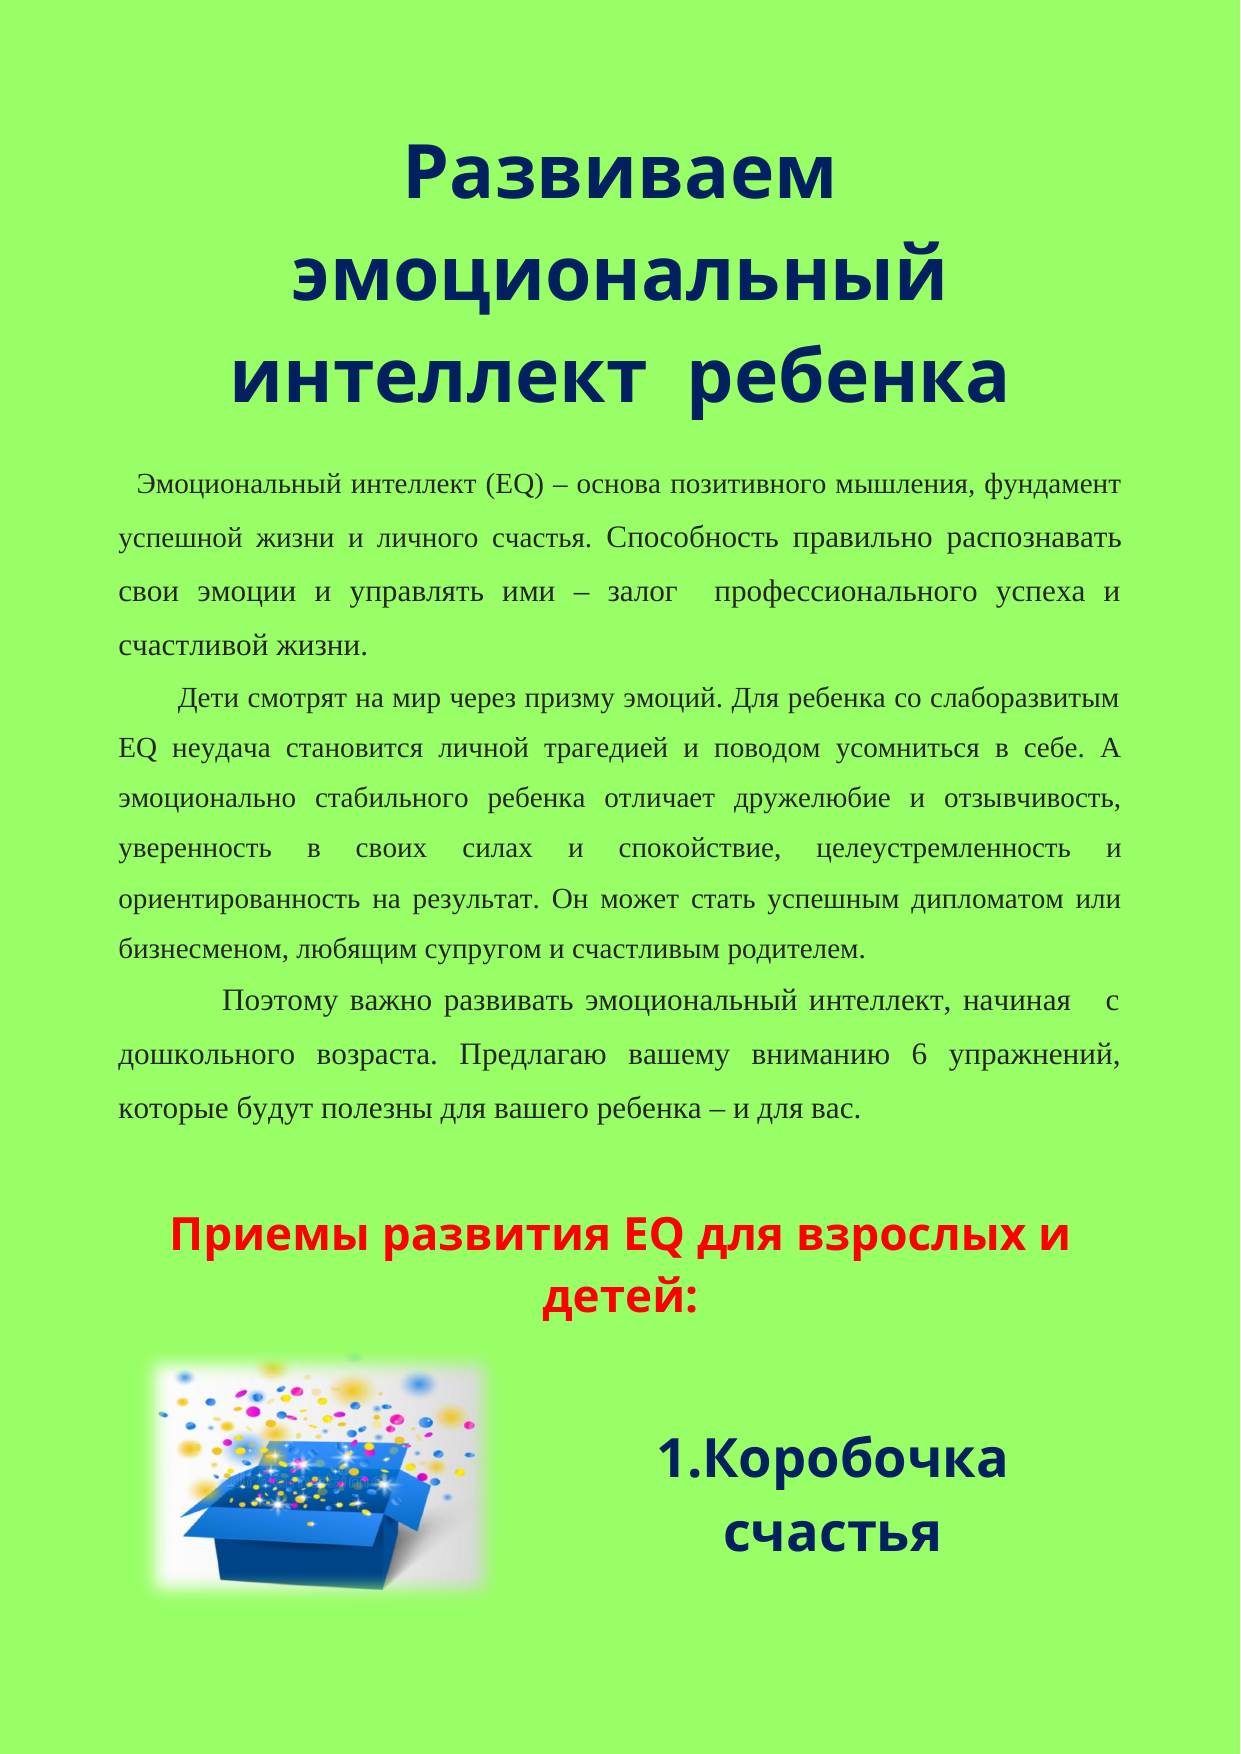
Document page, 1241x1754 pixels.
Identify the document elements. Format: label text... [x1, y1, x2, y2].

text Дети смотрят на мир через призму эмоций. Для ребенка со слаборазвитым EQ неудача становится личной трагедией и поводом усомниться в себе. А эмоционально стабильного ребенка отличает дружелюбие и отзывчивость, уверенность в своих силах и спокойствие, целеустремленность и ориентированность на результат. Он может стать успешным дипломатом или бизнесменом, любящим супругом и счастливым родителем. [118, 680, 1122, 965]
table_header 1.Коробочка счастья [531, 1347, 1133, 1607]
text Эмоциональный интеллект (EQ) – основа позитивного мышления, фундамент успешной жизни и личного счастья. Способность правильно распознавать свои эмоции и управлять ими – залог профессионального успеха и счастливой жизни. [118, 467, 1122, 662]
picture [163, 1373, 476, 1581]
text Развиваем эмоциональный интеллект ребенка [118, 118, 1122, 425]
text Поэтому важно развивать эмоциональный интеллект, начиная с дошкольного возраста. Предлагаю вашему вниманию 6 упражнений, которые будут полезны для вашего ребенка – и для вас. [118, 982, 1122, 1125]
table_header [107, 1347, 531, 1607]
text Приемы развития EQ для взрослых и детей: [118, 1201, 1122, 1326]
